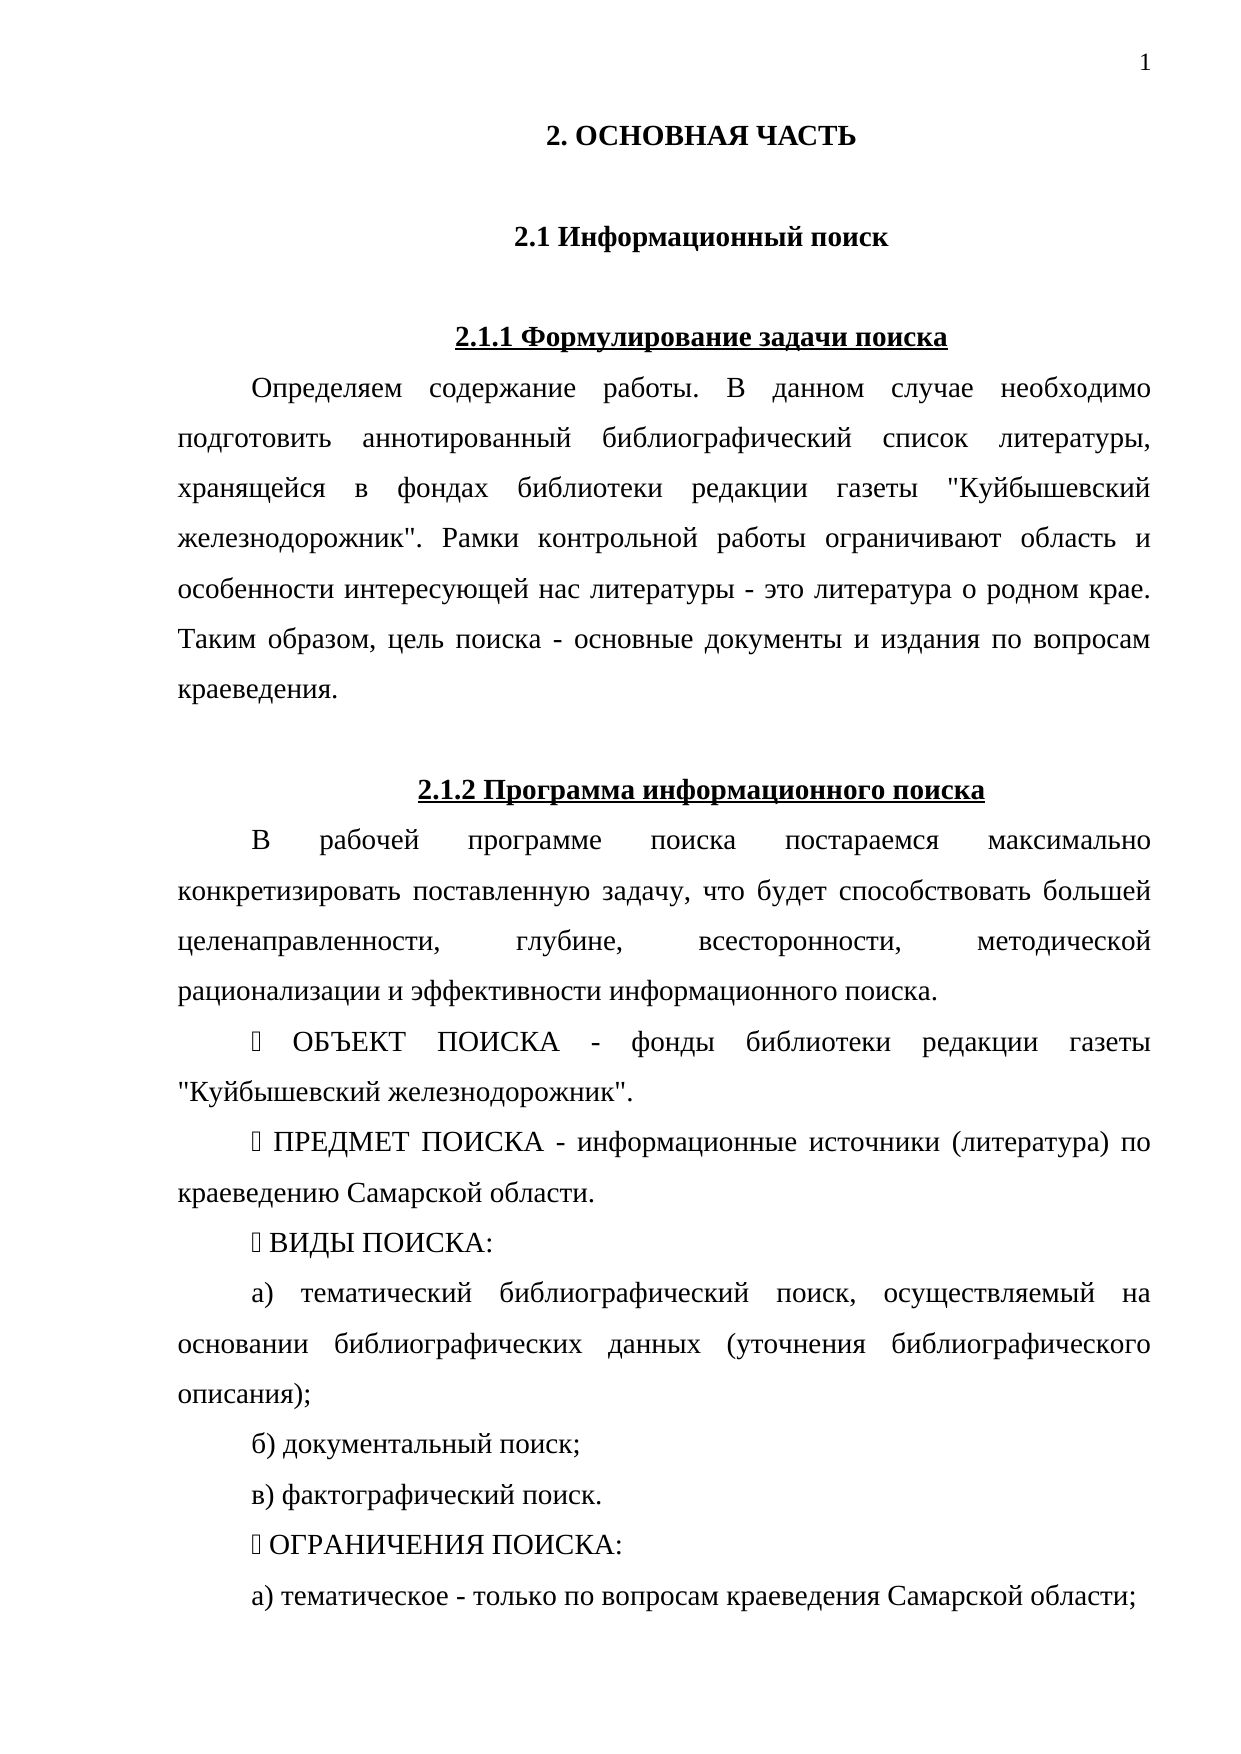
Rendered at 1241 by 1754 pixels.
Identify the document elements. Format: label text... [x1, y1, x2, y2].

text б) документальный поиск; [177, 1427, 1152, 1460]
text ПРЕДМЕТ ПОИСКА - информационные источники (литература) по краеведению Самарской области. [177, 1124, 1152, 1208]
text а) тематическое - только по вопросам краеведения Самарской области; [177, 1578, 1152, 1611]
text Определяем содержание работы. В данном случае необходимо подготовить аннотированный библиографический список литературы, хранящейся в фондах библиотеки редакции газеты "Куйбышевский железнодорожник". Рамки контрольной работы ограничивают область и особенности интересующей нас литературы - это литература о родном крае. Таким образом, цель поиска - основные документы и издания по вопросам краеведения. [177, 370, 1152, 705]
text 2.1.1 Формулирование задачи поиска [177, 319, 1152, 353]
text 2.1.2 Программа информационного поиска [177, 772, 1152, 806]
text В рабочей программе поиска постараемся максимально конкретизировать поставленную задачу, что будет способствовать большей целенаправленности, глубине, всесторонности, методической рационализации и эффективности информационного поиска. [177, 822, 1152, 1007]
text в) фактографический поиск. [177, 1477, 1152, 1510]
text ОГРАНИЧЕНИЯ ПОИСКА: [177, 1527, 1152, 1561]
text а) тематический библиографический поиск, осуществляемый на основании библиографических данных (уточнения библиографического описания); [177, 1276, 1152, 1410]
text ОБЪЕКТ ПОИСКА - фонды библиотеки редакции газеты "Куйбышевский железнодорожник". [177, 1024, 1152, 1108]
subtitle 2. ОСНОВНАЯ ЧАСТЬ [177, 118, 1152, 152]
subtitle 2.1 Информационный поиск [177, 219, 1152, 252]
text ВИДЫ ПОИСКА: [177, 1225, 1152, 1259]
